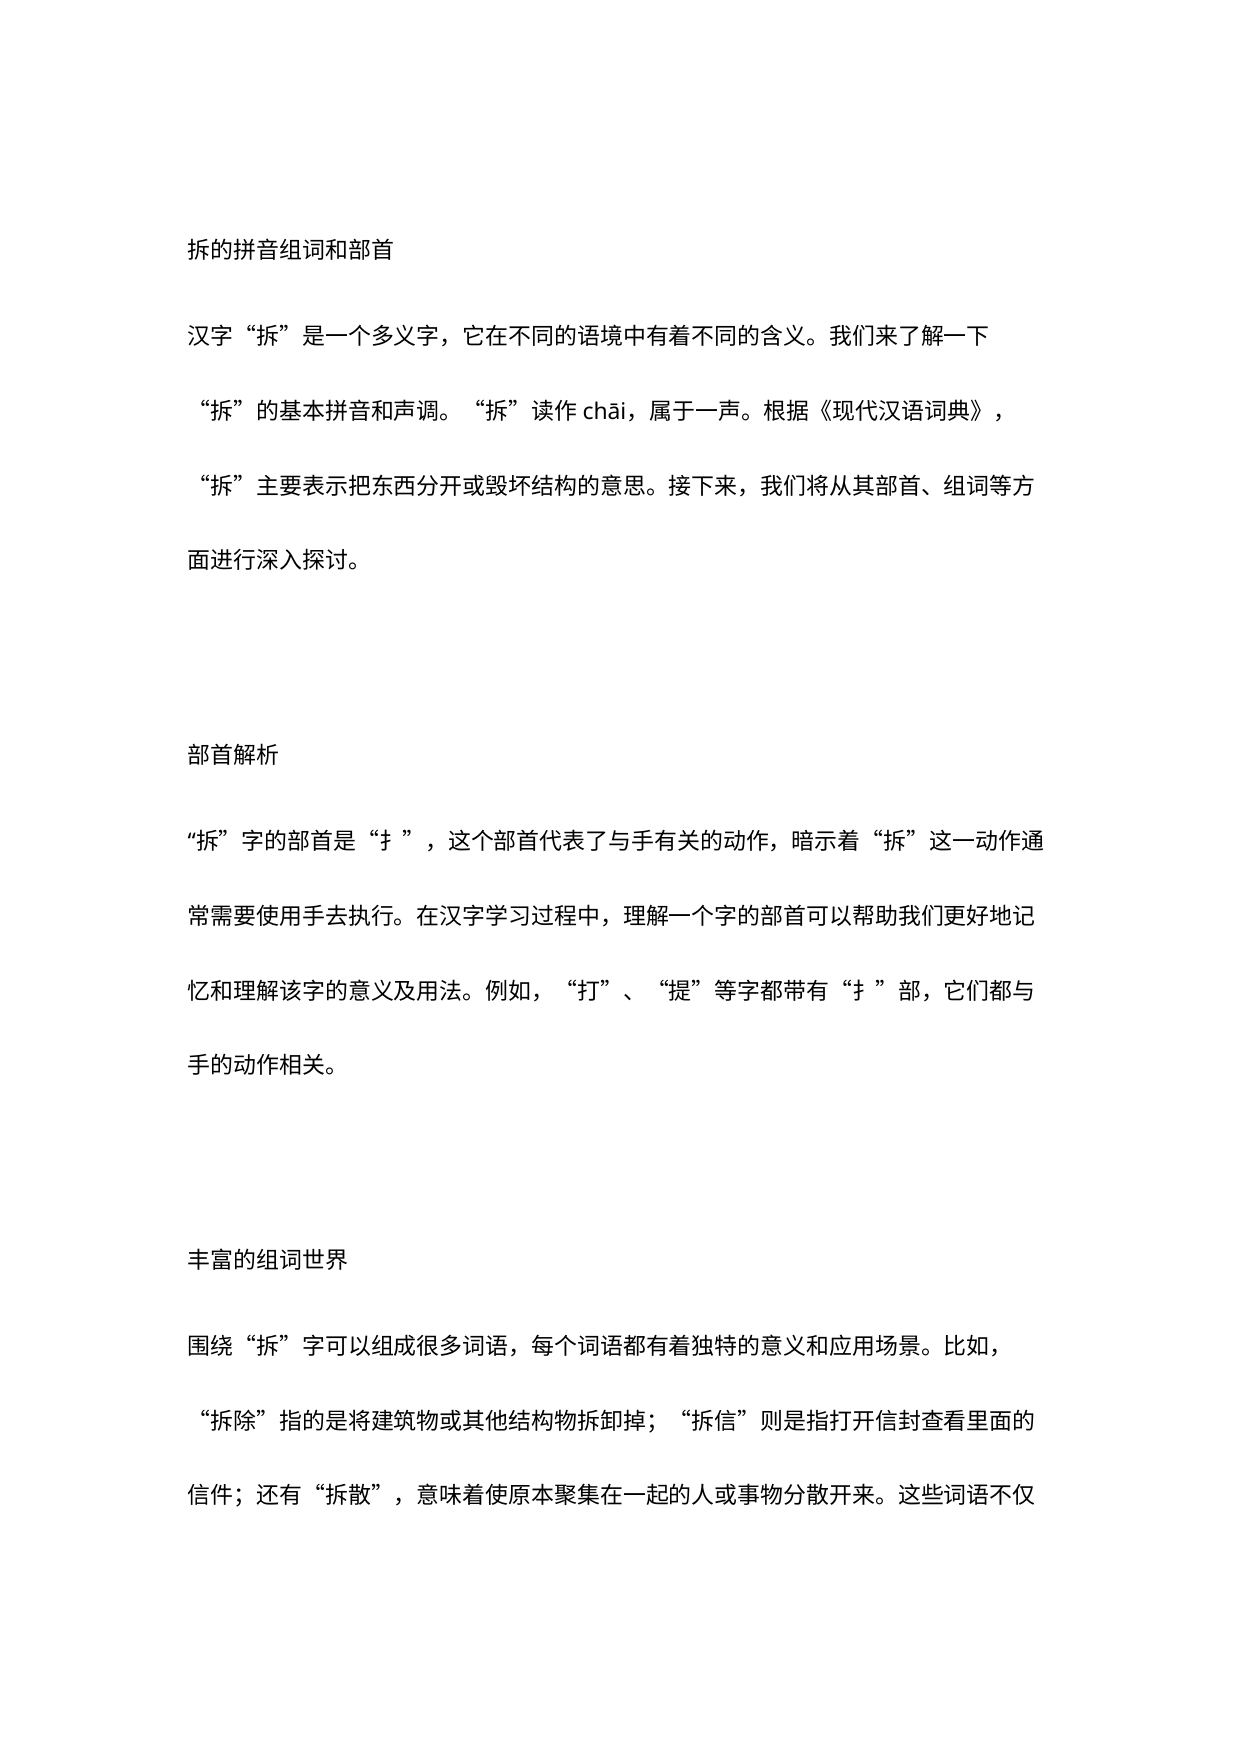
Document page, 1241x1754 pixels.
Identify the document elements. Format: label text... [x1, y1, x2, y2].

text 丰富的组词世界 [187, 1226, 1053, 1291]
text 拆的拼音组词和部首 [187, 216, 1053, 281]
text 汉字“拆”是一个多义字，它在不同的语境中有着不同的含义。我们来了解一下“拆”的基本拼音和声调。“拆”读作 chāi，属于一声。根据《现代汉语词典》，“拆”主要表示把东西分开或毁坏结构的意思。接下来，我们将从其部首、组词等方面进行深入探讨。 [187, 302, 1053, 591]
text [187, 1312, 1053, 1527]
text “拆”字的部首是“扌”，这个部首代表了与手有关的动作，暗示着“拆”这一动作通常需要使用手去执行。在汉字学习过程中，理解一个字的部首可以帮助我们更好地记忆和理解该字的意义及用法。例如，“打”、“提”等字都带有“扌”部，它们都与手的动作相关。 [187, 807, 1053, 1096]
text 部首解析 [187, 721, 1053, 786]
